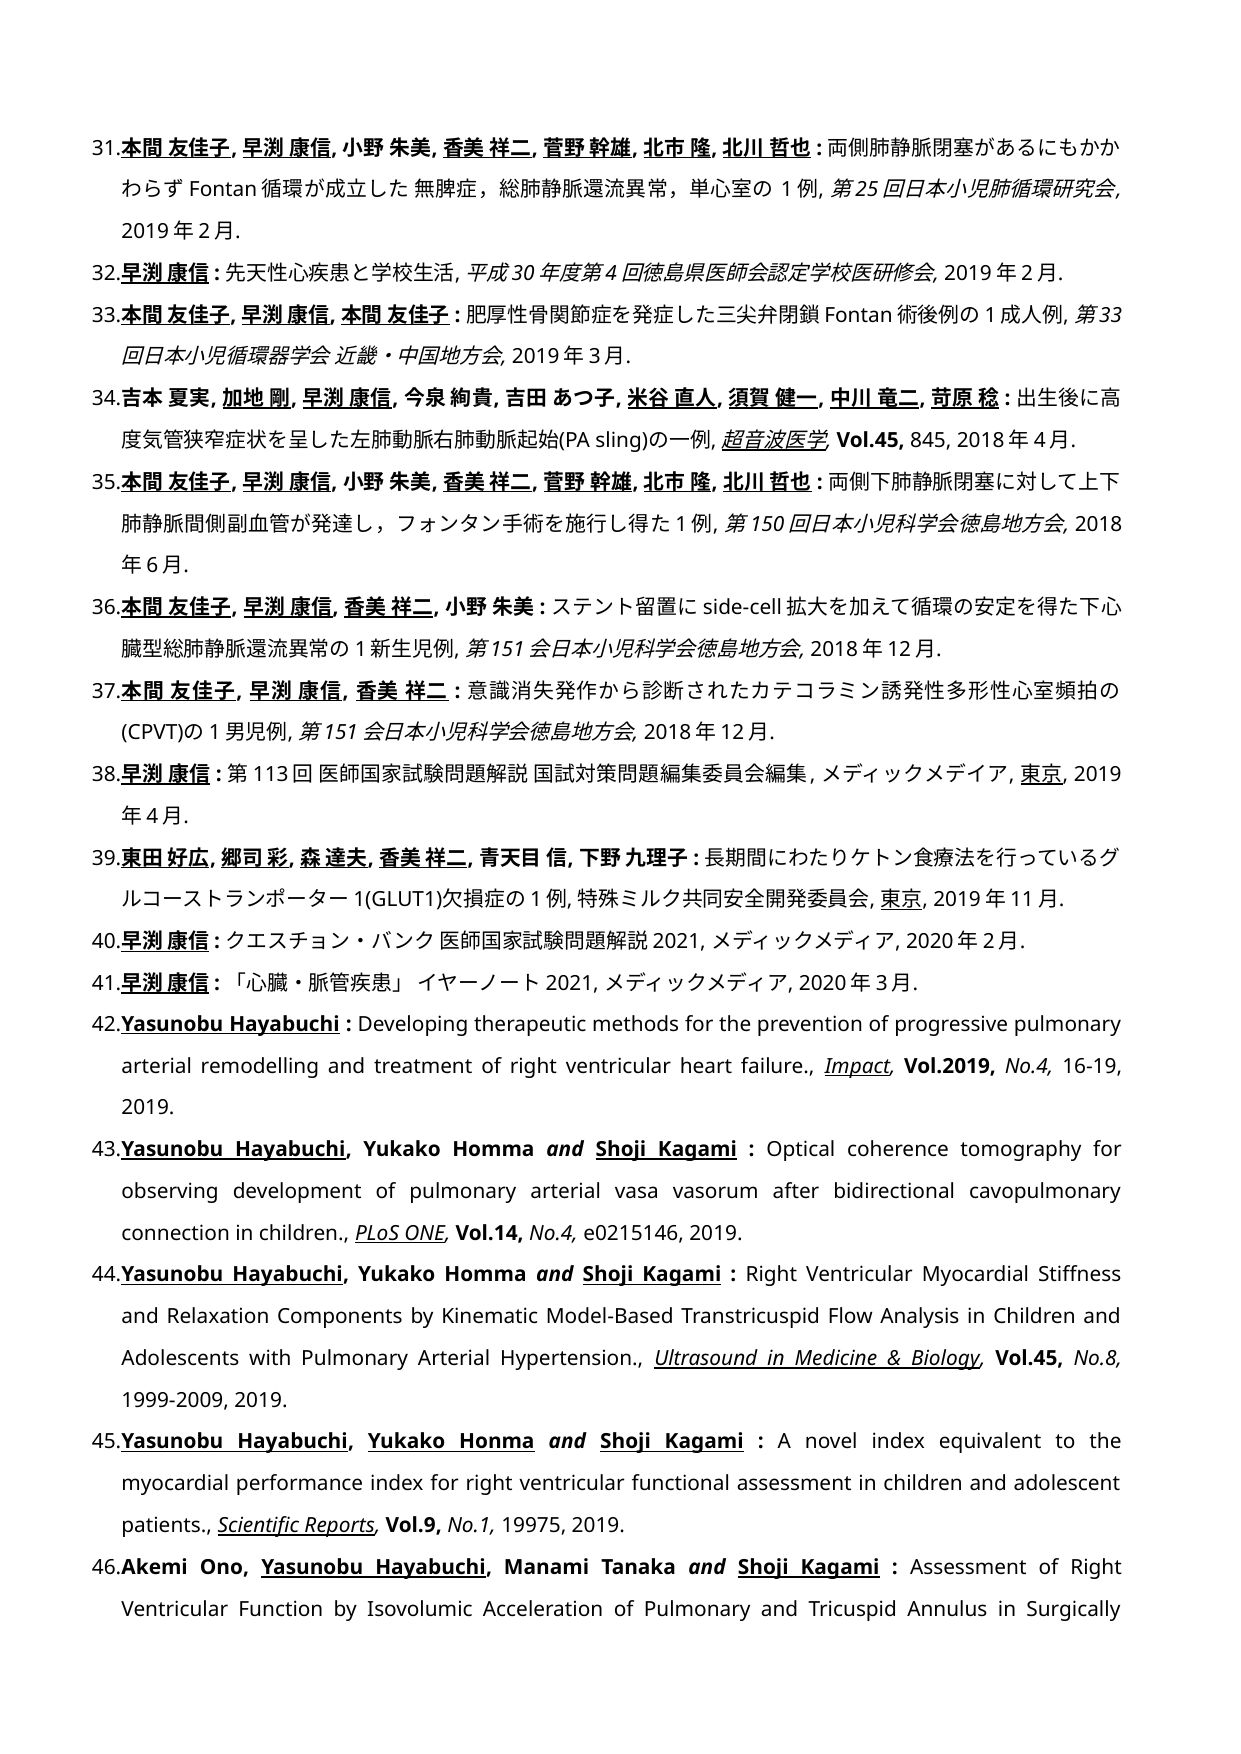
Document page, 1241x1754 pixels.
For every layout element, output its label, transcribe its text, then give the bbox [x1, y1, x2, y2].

list 早渕 康信 : クエスチョン・バンク 医師国家試験問題解説 2021, メディックメディア, 2020年2月. [92, 919, 1122, 961]
list Yasunobu Hayabuchi : Developing therapeutic methods for the prevention of progressive pulmonary arterial remodelling and treatment of right ventricular heart failure., Impact, Vol.2019, No.4, 16-19, 2019. [92, 1002, 1122, 1128]
list 本間 友佳子, 早渕 康信, 香美 祥二 : 意識消失発作から診断されたカテコラミン誘発性多形性心室頻拍の(CPVT)の1男児例, 第151会日本小児科学会徳島地方会, 2018年12月. [92, 668, 1122, 752]
list 早渕 康信 : 「心臓・脈管疾患」 イヤーノート 2021, メディックメディア, 2020年3月. [92, 961, 1122, 1002]
list Yasunobu Hayabuchi, Yukako Homma and Shoji Kagami : Optical coherence tomography for observing development of pulmonary arterial vasa vasorum after bidirectional cavopulmonary connection in children., PLoS ONE, Vol.14, No.4, e0215146, 2019. [92, 1128, 1122, 1253]
list 本間 友佳子, 早渕 康信, 小野 朱美, 香美 祥二, 菅野 幹雄, 北市 隆, 北川 哲也 : 両側下肺静脈閉塞に対して上下肺静脈間側副血管が発達し，フォンタン手術を施行し得た1例, 第150回日本小児科学会徳島地方会, 2018年6月. [92, 459, 1122, 584]
list 本間 友佳子, 早渕 康信, 小野 朱美, 香美 祥二, 菅野 幹雄, 北市 隆, 北川 哲也 : 両側肺静脈閉塞があるにもかかわらずFontan循環が成立した 無脾症，総肺静脈還流異常，単心室の1例, 第25回日本小児肺循環研究会, 2019年2月. [92, 125, 1122, 250]
list 吉本 夏実, 加地 剛, 早渕 康信, 今泉 絢貴, 吉田 あつ子, 米谷 直人, 須賀 健一, 中川 竜二, 苛原 稔 : 出生後に高度気管狭窄症状を呈した左肺動脈右肺動脈起始(PA sling)の一例, 超音波医学, Vol.45, 845, 2018年4月. [92, 376, 1122, 459]
list 早渕 康信 : 第113回 医師国家試験問題解説 国試対策問題編集委員会編集, メディックメデイア, 東京, 2019年4月. [92, 752, 1122, 835]
list Yasunobu Hayabuchi, Yukako Honma and Shoji Kagami : A novel index equivalent to the myocardial performance index for right ventricular functional assessment in children and adolescent patients., Scientific Reports, Vol.9, No.1, 19975, 2019. [92, 1420, 1122, 1545]
list 本間 友佳子, 早渕 康信, 香美 祥二, 小野 朱美 : ステント留置にside-cell拡大を加えて循環の安定を得た下心臓型総肺静脈還流異常の1新生児例, 第151会日本小児科学会徳島地方会, 2018年12月. [92, 584, 1122, 668]
list Yasunobu Hayabuchi, Yukako Homma and Shoji Kagami : Right Ventricular Myocardial Stiffness and Relaxation Components by Kinematic Model-Based Transtricuspid Flow Analysis in Children and Adolescents with Pulmonary Arterial Hypertension., Ultrasound in Medicine & Biology, Vol.45, No.8, 1999-2009, 2019. [92, 1253, 1122, 1420]
list 東田 好広, 郷司 彩, 森 達夫, 香美 祥二, 青天目 信, 下野 九理子 : 長期間にわたりケトン食療法を行っているグルコーストランポーター1(GLUT1)欠損症の1例, 特殊ミルク共同安全開発委員会, 東京, 2019年11月. [92, 835, 1122, 919]
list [92, 1545, 1122, 1629]
list 早渕 康信 : 先天性心疾患と学校生活, 平成30年度第4回徳島県医師会認定学校医研修会, 2019年2月. [92, 250, 1122, 292]
list 本間 友佳子, 早渕 康信, 本間 友佳子 : 肥厚性骨関節症を発症した三尖弁閉鎖Fontan術後例の1成人例, 第33回日本小児循環器学会 近畿・中国地方会, 2019年3月. [92, 292, 1122, 376]
